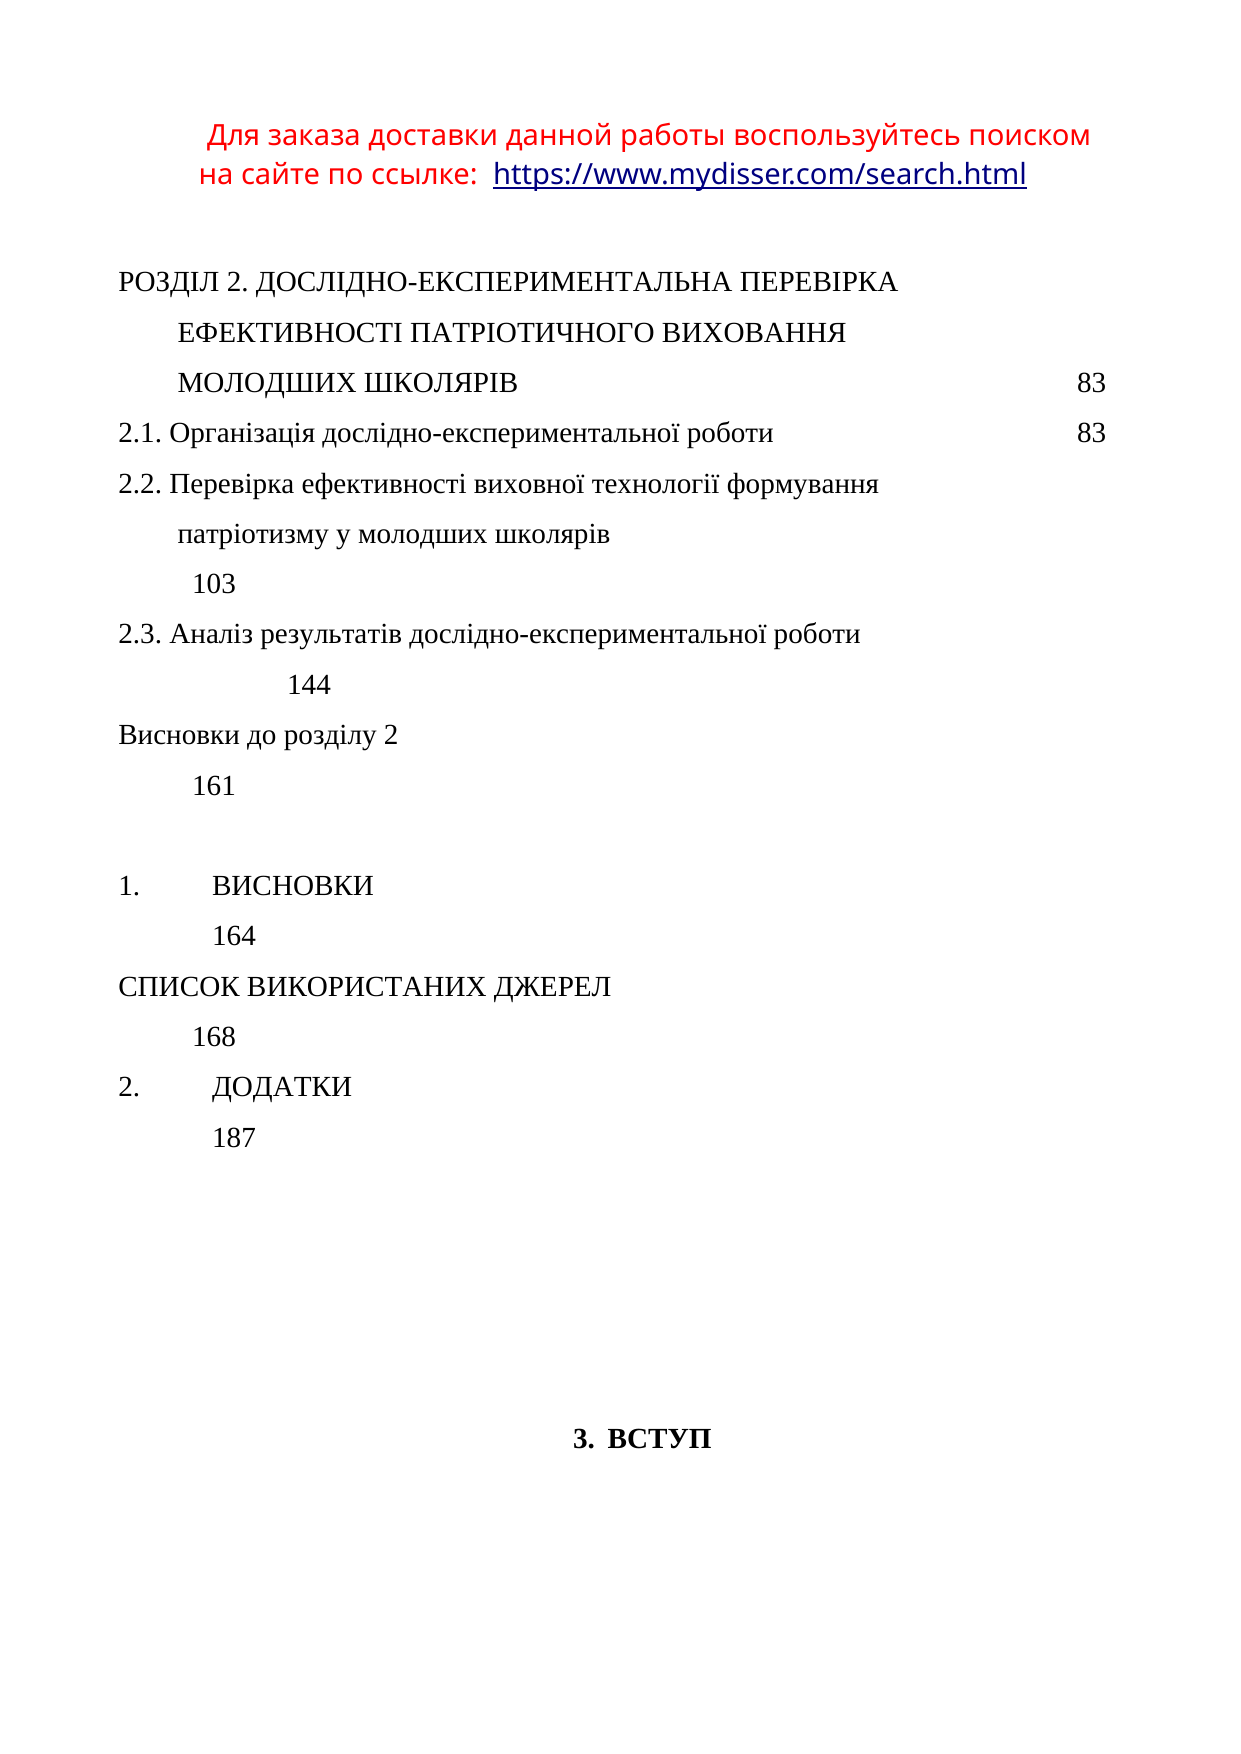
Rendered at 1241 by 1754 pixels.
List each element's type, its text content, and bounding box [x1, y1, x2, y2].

text РОЗДІЛ 2. ДОСЛІДНО-ЕКСПЕРИМЕНТАЛЬНА ПЕРЕВІРКА [118, 264, 1107, 298]
list ВСТУП [118, 1422, 1107, 1455]
text Висновки до розділу 2 161 [118, 717, 1107, 801]
text 2.2. Перевірка ефективності виховної технології формування [118, 466, 1107, 499]
text 2.1. Організація дослідно-експериментальної роботи 83 [118, 415, 1107, 449]
text ЕФЕКТИВНОСТІ ПАТРІОТИЧНОГО ВИХОВАННЯ [118, 315, 1107, 348]
text МОЛОДШИХ ШКОЛЯРІВ 83 [118, 365, 1107, 399]
text патріотизму у молодших школярів 103 [118, 516, 1107, 600]
list ДОДАТКИ 187 [118, 1069, 1107, 1153]
text 2.3. Аналіз результатів дослідно-експериментальної роботи 144 [118, 617, 1107, 701]
text СПИСОК ВИКОРИСТАНИХ ДЖЕРЕЛ 168 [118, 969, 1107, 1053]
list ВИСНОВКИ 164 [118, 868, 1107, 952]
